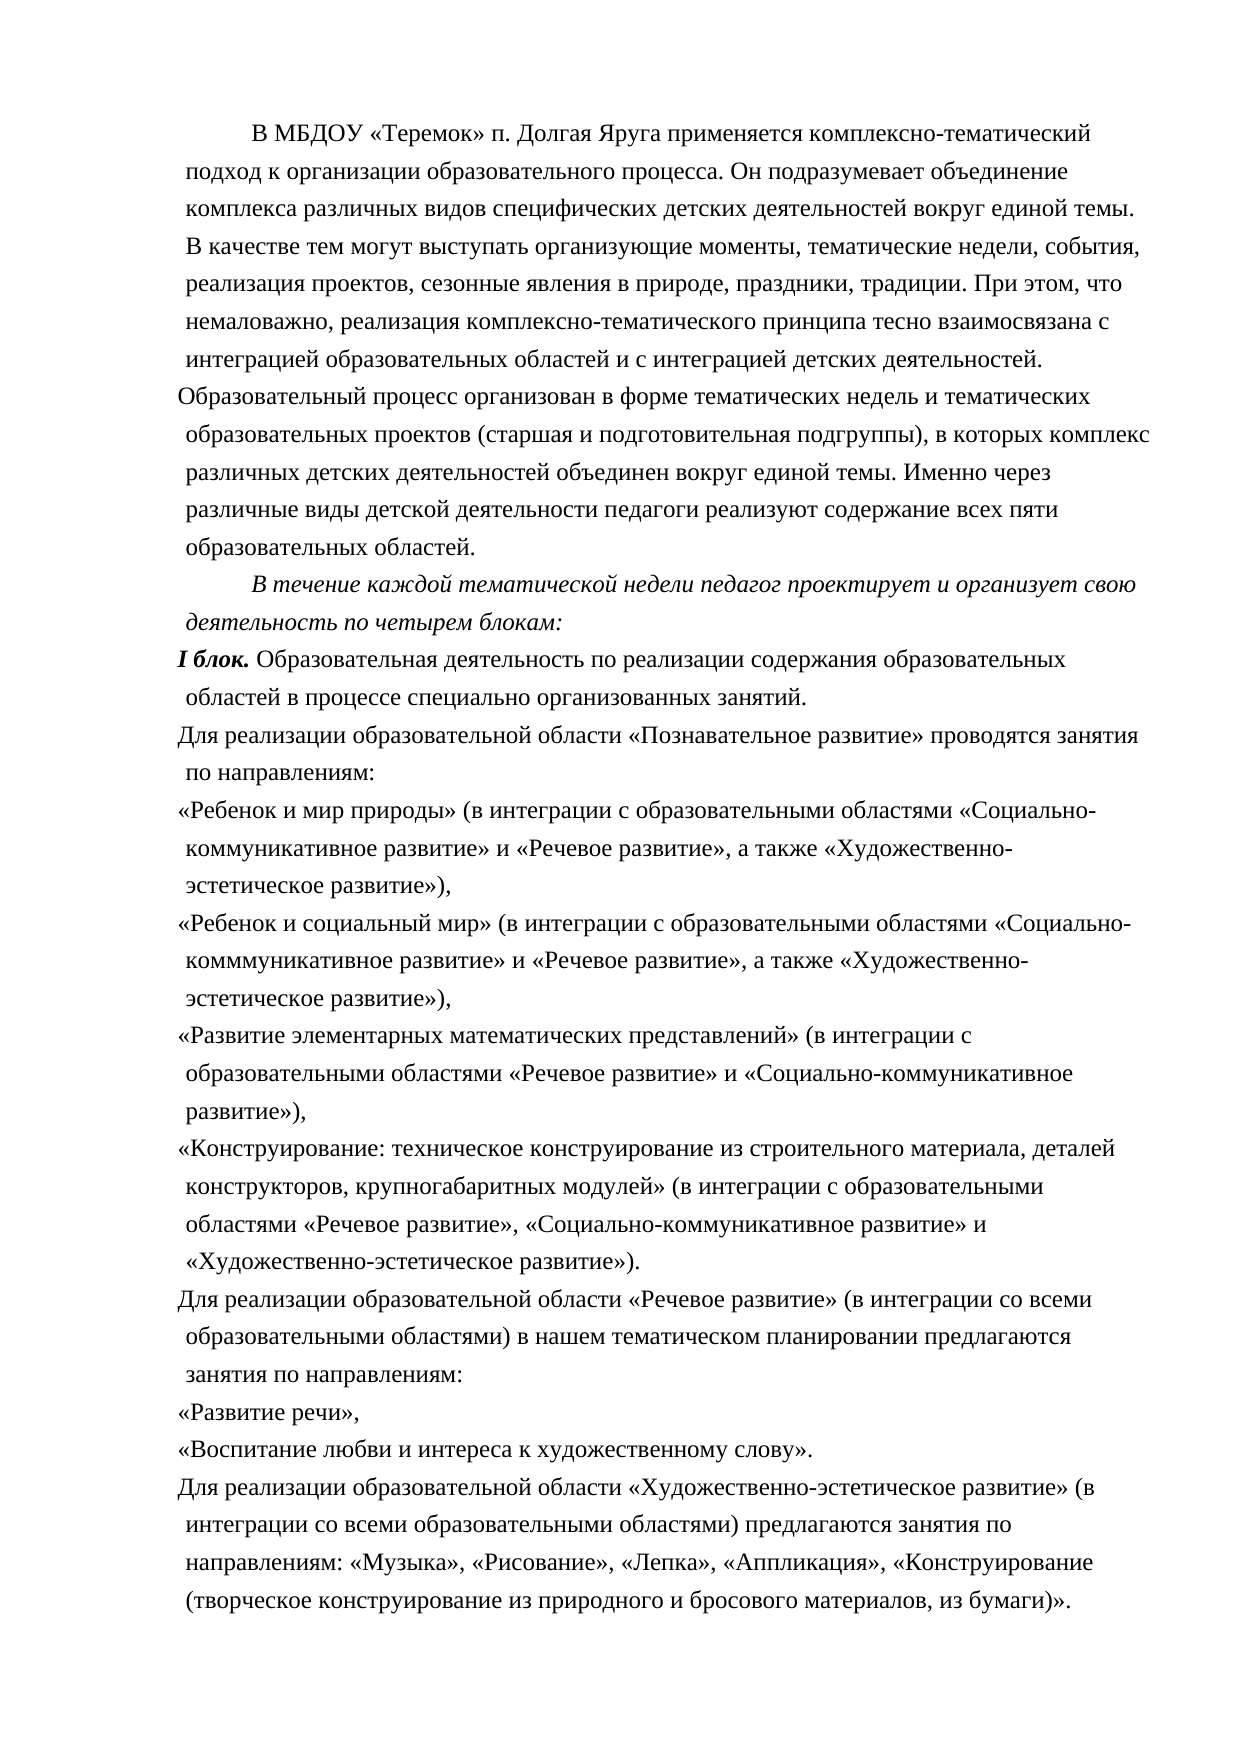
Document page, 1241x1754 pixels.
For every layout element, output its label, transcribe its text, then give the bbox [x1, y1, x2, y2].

text «Воспитание любви и интереса к художественному слову». [177, 1434, 1152, 1463]
text В течение каждой тематической недели педагог проектирует и организует свою деятельность по четырем блокам: [185, 569, 1152, 636]
text В МБДОУ «Теремок» п. Долгая Яруга применяется комплексно-тематический подход к организации образовательного процесса. Он подразумевает объединение комплекса различных видов специфических детских деятельностей вокруг единой темы. В качестве тем могут выступать организующие моменты, тематические недели, события, реализация проектов, сезонные явления в природе, праздники, традиции. При этом, что немаловажно, реализация комплексно-тематического принципа тесно взаимосвязана с интеграцией образовательных областей и с интеграцией детских деятельностей. [185, 118, 1152, 372]
text Для реализации образовательной области «Художественно-эстетическое развитие» (в интеграции со всеми образовательными областями) предлагаются занятия по направлениям: «Музыка», «Рисование», «Лепка», «Аппликация», «Конструирование (творческое конструирование из природного и бросового материалов, из бумаги)». [177, 1472, 1152, 1613]
text Образовательный процесс организован в форме тематических недель и тематических образовательных проектов (старшая и подготовительная подгруппы), в которых комплекс различных детских деятельностей объединен вокруг единой темы. Именно через различные виды детской деятельности педагоги реализуют содержание всех пяти образовательных областей. [177, 381, 1152, 561]
text Для реализации образовательной области «Познавательное развитие» проводятся занятия по направлениям: [177, 720, 1152, 786]
text I блок. Образовательная деятельность по реализации содержания образовательных областей в процессе специально организованных занятий. [177, 644, 1152, 711]
text Для реализации образовательной области «Речевое развитие» (в интеграции со всеми образовательными областями) в нашем тематическом планировании предлагаются занятия по направлениям: [177, 1284, 1152, 1388]
text «Конструирование: техническое конструирование из строительного материала, деталей конструкторов, крупногабаритных модулей» (в интеграции с образовательными областями «Речевое развитие», «Социально-коммуникативное развитие» и «Художественно-эстетическое развитие»). [177, 1133, 1152, 1275]
text «Развитие речи», [177, 1397, 1152, 1425]
text «Ребенок и социальный мир» (в интеграции с образовательными областями «Социально-комммуникативное развитие» и «Речевое развитие», а также «Художественно-эстетическое развитие»), [177, 908, 1152, 1012]
text «Развитие элементарных математических представлений» (в интеграции с образовательными областями «Речевое развитие» и «Социально-коммуникативное развитие»), [177, 1021, 1152, 1124]
text «Ребенок и мир природы» (в интеграции с образовательными областями «Социально-коммуникативное развитие» и «Речевое развитие», а также «Художественно-эстетическое развитие»), [177, 795, 1152, 899]
